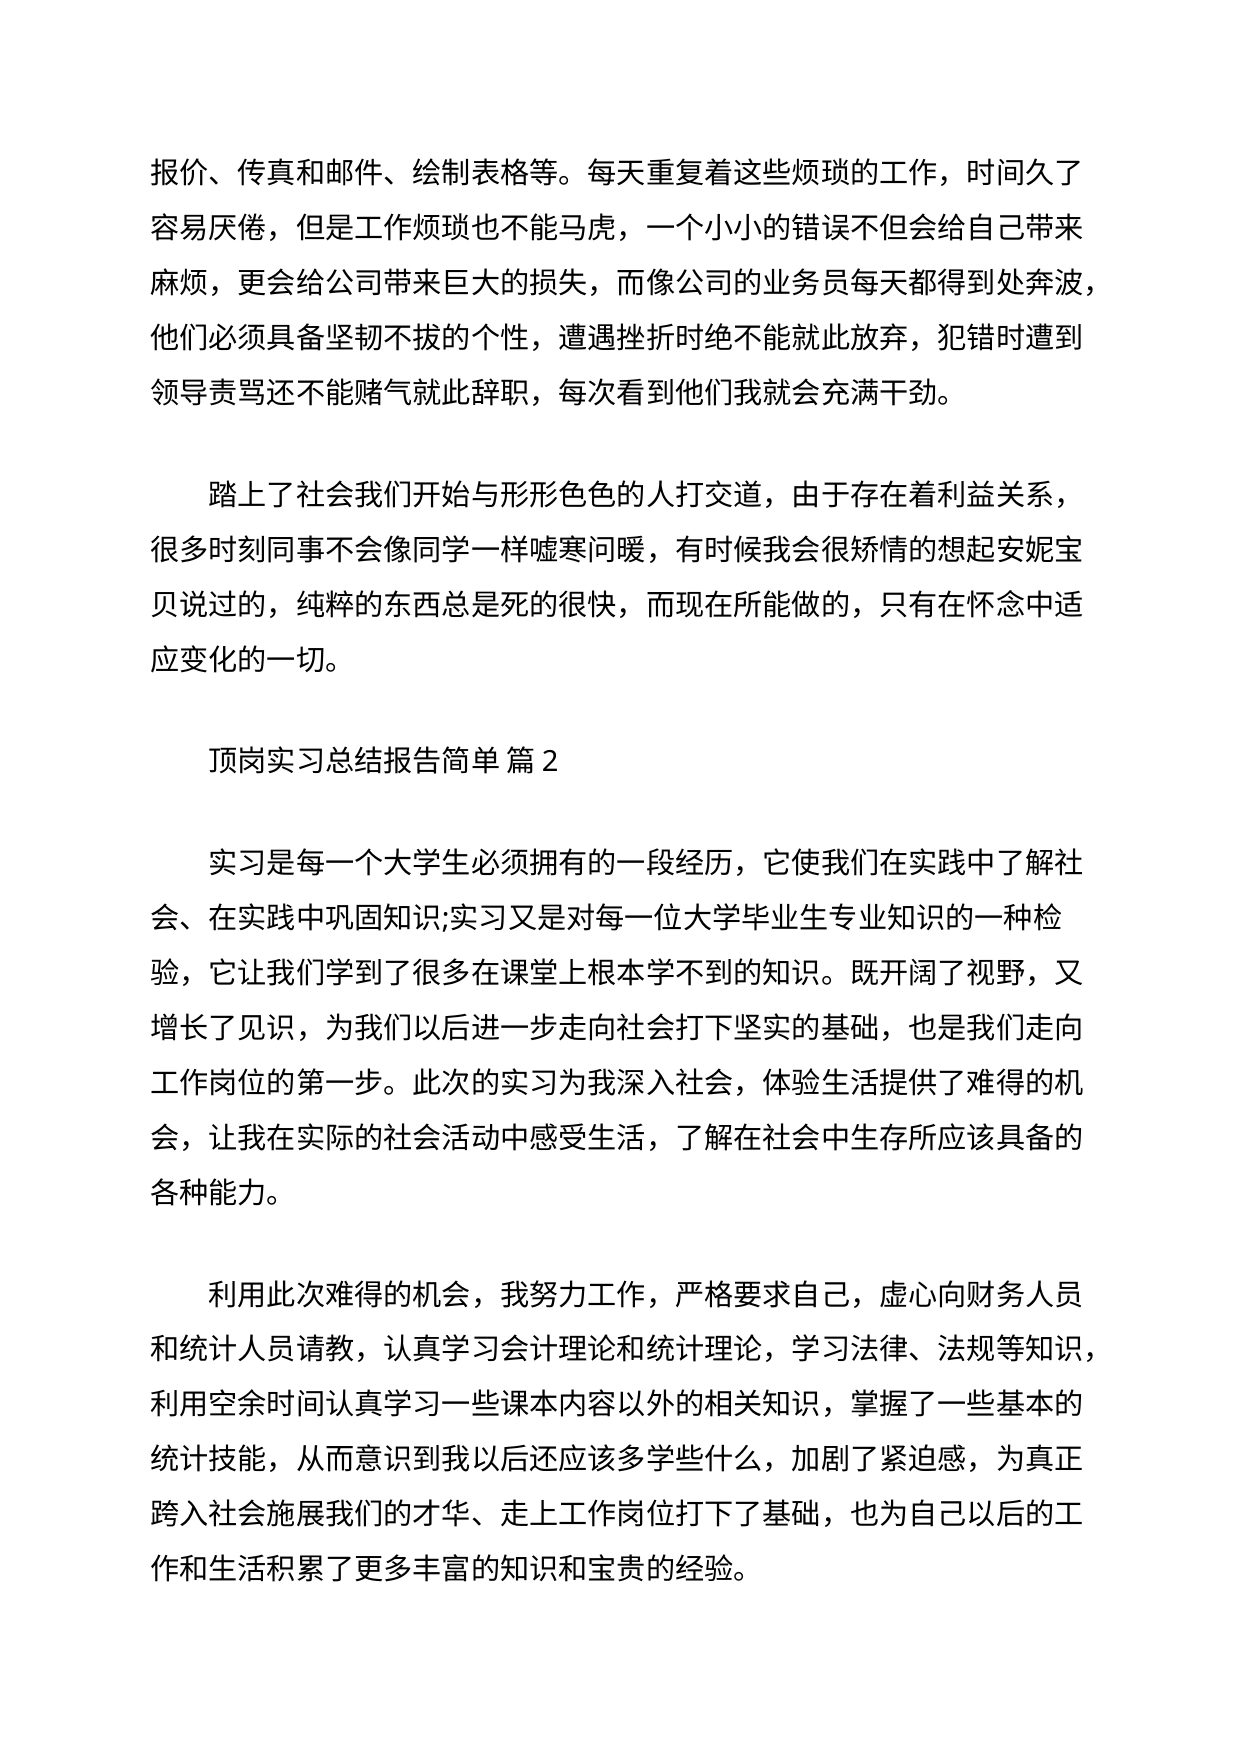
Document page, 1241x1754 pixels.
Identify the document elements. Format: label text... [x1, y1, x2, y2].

text 实习是每一个大学生必须拥有的一段经历，它使我们在实践中了解社会、在实践中巩固知识;实习又是对每一位大学毕业生专业知识的一种检验，它让我们学到了很多在课堂上根本学不到的知识。既开阔了视野，又增长了见识，为我们以后进一步走向社会打下坚实的基础，也是我们走向工作岗位的第一步。此次的实习为我深入社会，体验生活提供了难得的机会，让我在实际的社会活动中感受生活，了解在社会中生存所应该具备的各种能力。 [150, 840, 1090, 1212]
text 踏上了社会我们开始与形形色色的人打交道，由于存在着利益关系，很多时刻同事不会像同学一样嘘寒问暖，有时候我会很矫情的想起安妮宝贝说过的，纯粹的东西总是死的很快，而现在所能做的，只有在怀念中适应变化的一切。 [150, 471, 1090, 678]
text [150, 150, 1090, 412]
text 利用此次难得的机会，我努力工作，严格要求自己，虚心向财务人员和统计人员请教，认真学习会计理论和统计理论，学习法律、法规等知识，利用空余时间认真学习一些课本内容以外的相关知识，掌握了一些基本的统计技能，从而意识到我以后还应该多学些什么，加剧了紧迫感，为真正跨入社会施展我们的才华、走上工作岗位打下了基础，也为自己以后的工作和生活积累了更多丰富的知识和宝贵的经验。 [150, 1271, 1090, 1588]
text 顶岗实习总结报告简单 篇2 [150, 738, 1090, 780]
